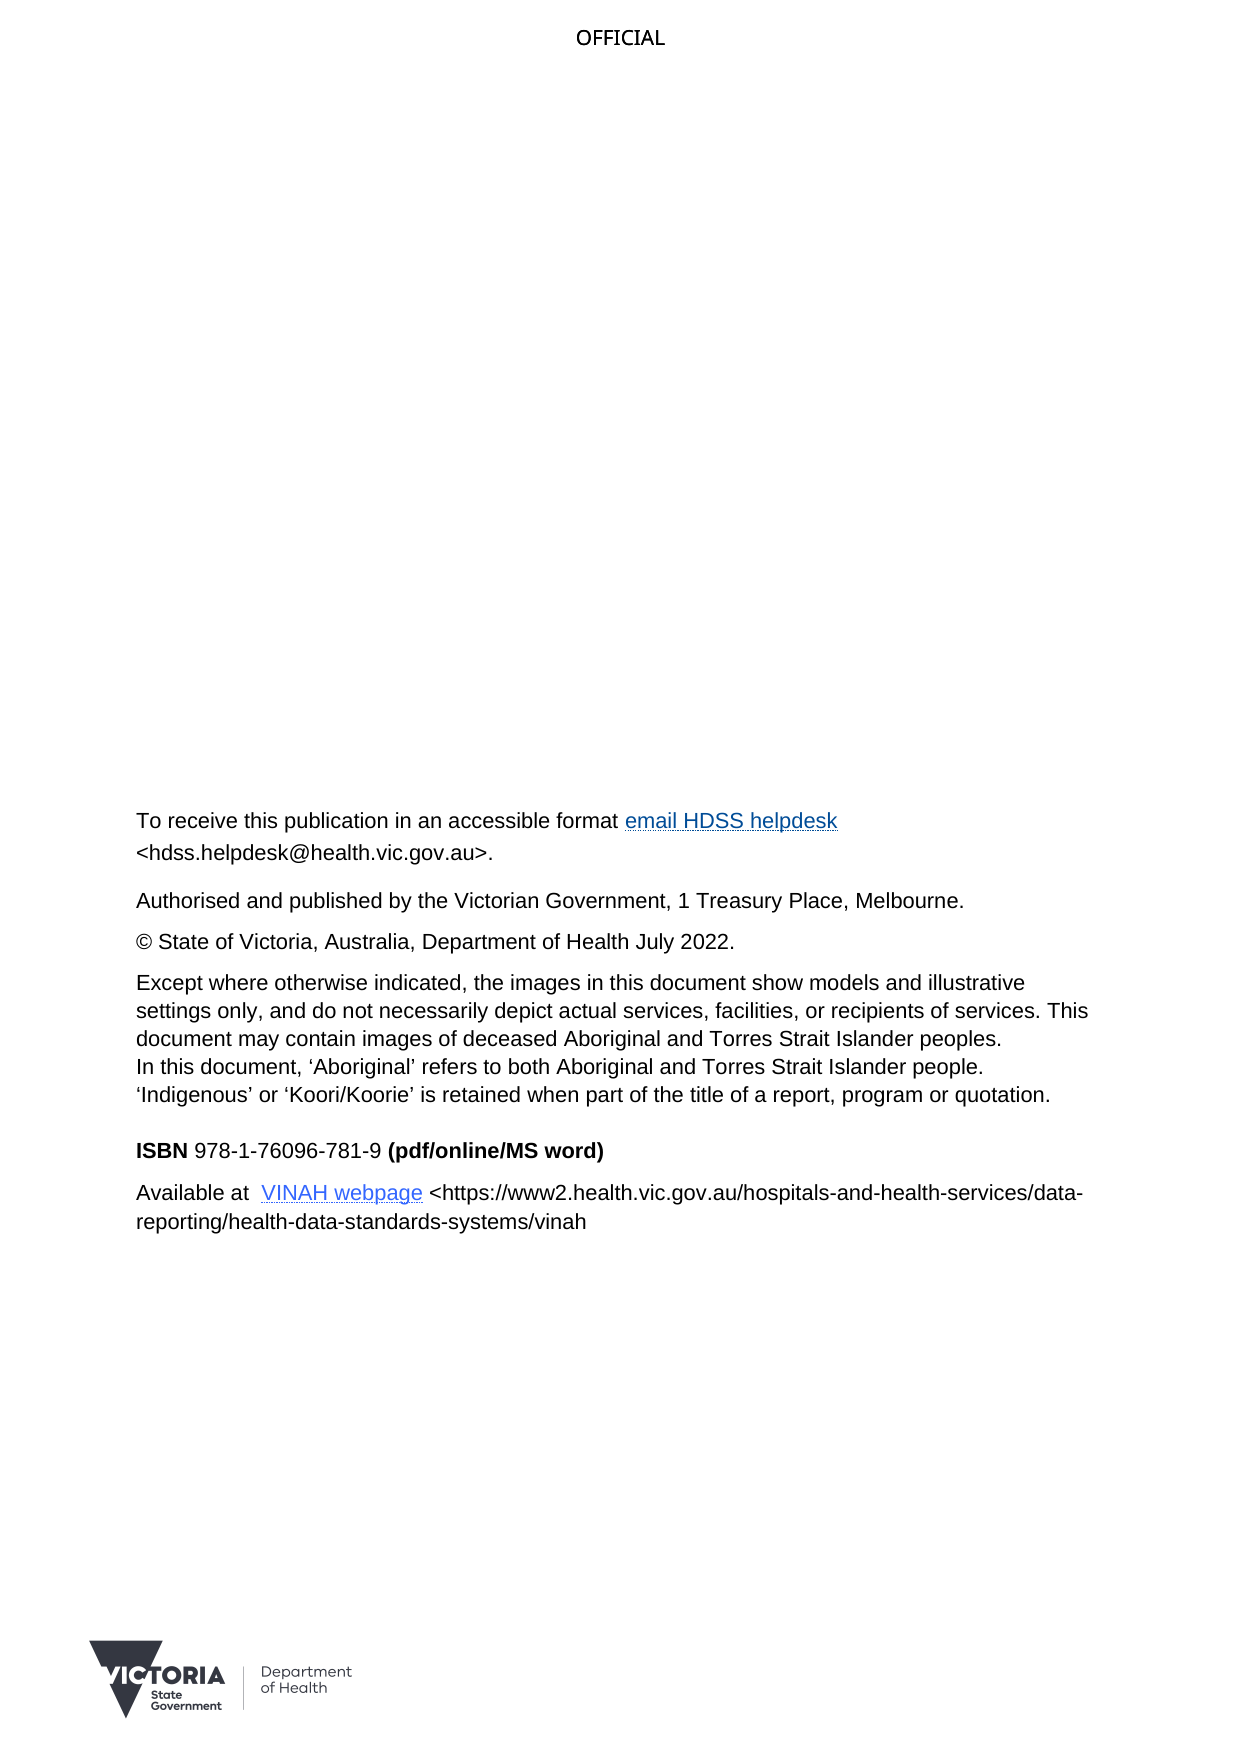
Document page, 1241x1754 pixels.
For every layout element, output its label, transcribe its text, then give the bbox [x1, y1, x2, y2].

text In this document, ‘Aboriginal’ refers to both Aboriginal and Torres Strait Islander people. ‘Indigenous’ or ‘Koori/Koorie’ is retained when part of the title of a report, program or quotation. [136, 1051, 1104, 1107]
text © State of Victoria, Australia, Department of Health July 2022. [136, 926, 1104, 954]
text To receive this publication in an accessible format email HDSS helpdesk <hdss.helpdesk@health.vic.gov.au>. [136, 802, 1104, 865]
text ISBN 978-1-76096-781-9 (pdf/online/MS word) [136, 1136, 1104, 1164]
text Authorised and published by the Victorian Government, 1 Treasury Place, Melbourne. [136, 886, 1104, 914]
picture [0, 1595, 1241, 1754]
text Except where otherwise indicated, the images in this document show models and illustrative settings only, and do not necessarily depict actual services, facilities, or recipients of services. This document may contain images of deceased Aboriginal and Torres Strait Islander peoples. [136, 967, 1104, 1051]
text Available at VINAH webpage <https://www2.health.vic.gov.au/hospitals-and-health-services/data-reporting/health-data-standards-systems/vinah [136, 1176, 1104, 1234]
